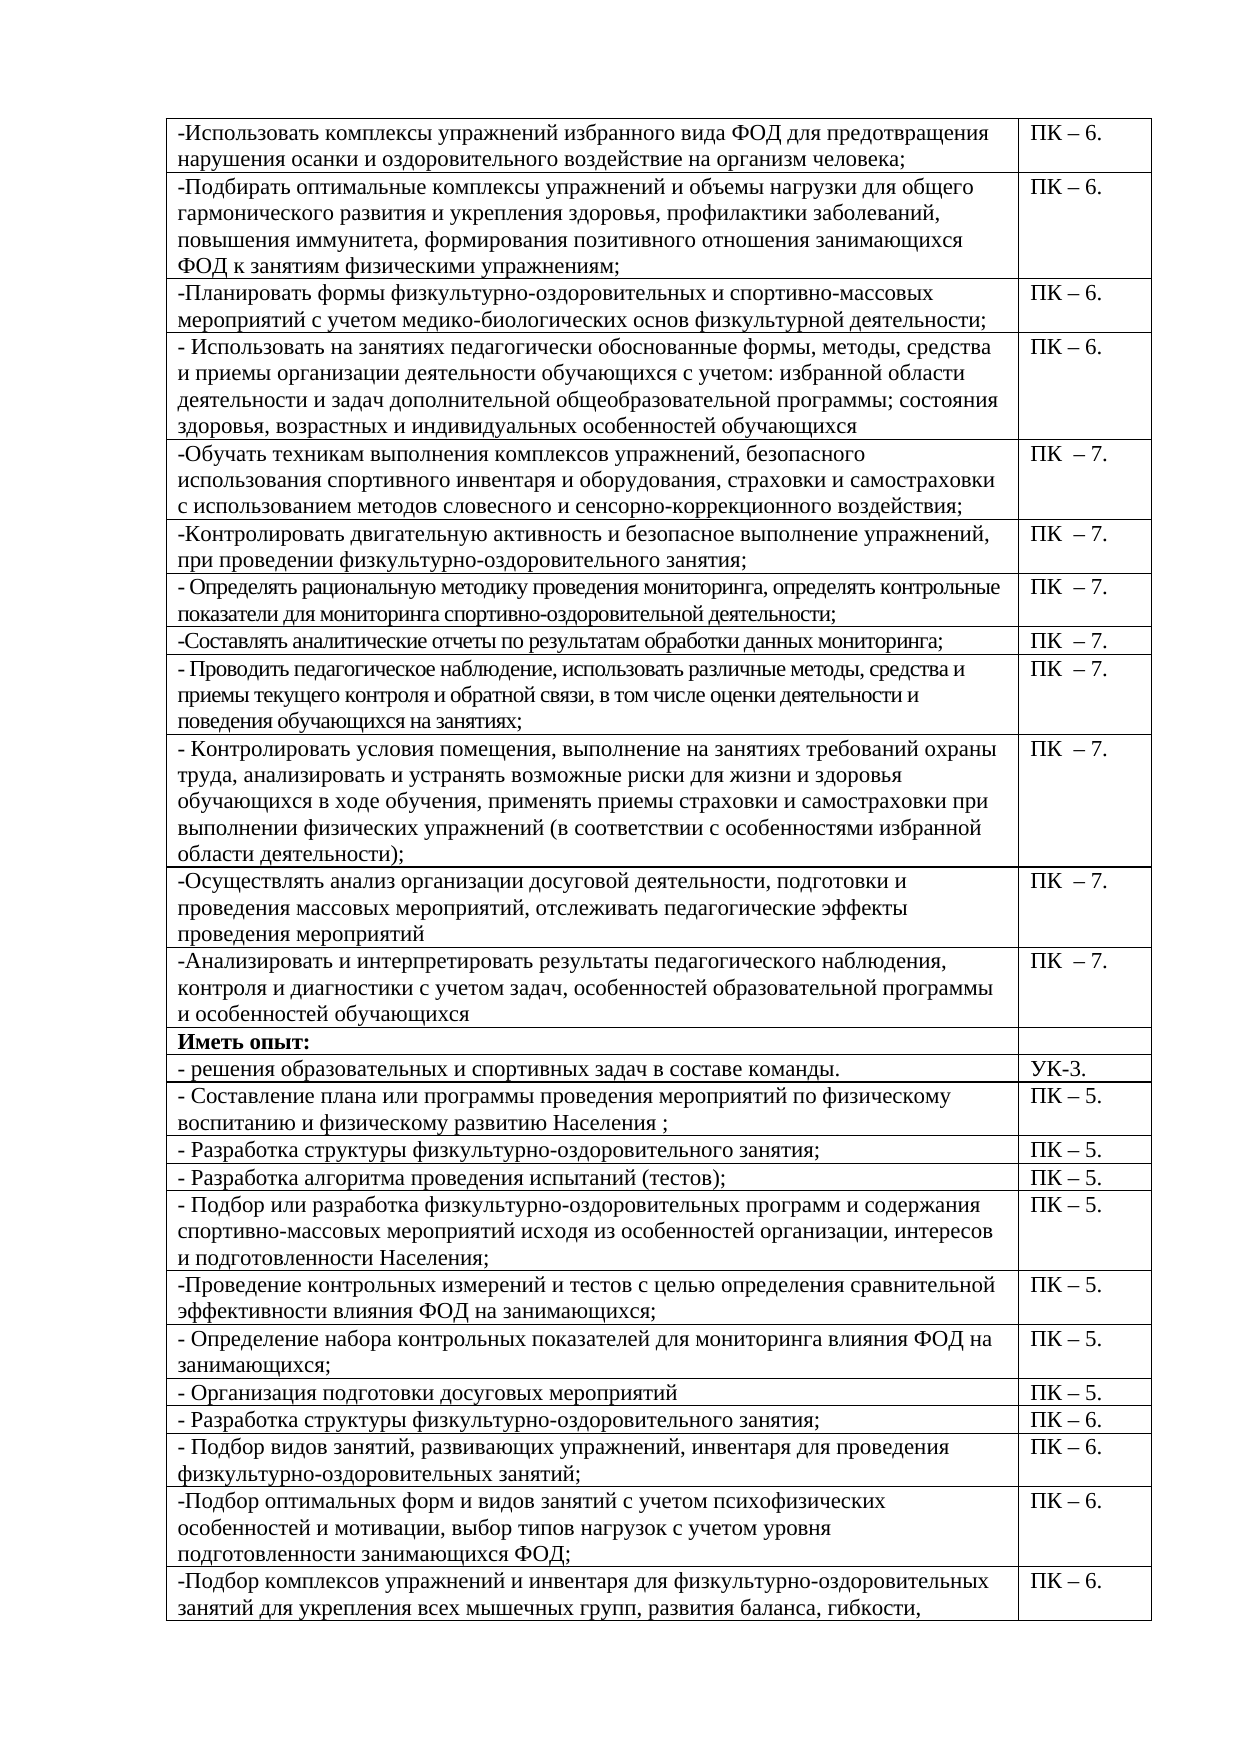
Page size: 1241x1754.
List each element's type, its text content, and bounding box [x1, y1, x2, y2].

table_cell -Осуществлять анализ организации досуговой деятельности, подготовки и проведения массовых мероприятий, отслеживать педагогические эффекты проведения мероприятий [167, 868, 1018, 947]
table_cell -Планировать формы физкультурно-оздоровительных и спортивно-массовых мероприятий с учетом медико-биологических основ физкультурной деятельности; [167, 279, 1018, 332]
table_cell ПК – 7. [1019, 868, 1151, 947]
table_cell ПК – 6. [1019, 333, 1151, 438]
table_cell -Анализировать и интерпретировать результаты педагогического наблюдения, контроля и диагностики с учетом задач, особенностей образовательной программы и особенностей обучающихся [167, 948, 1018, 1027]
table_cell ПК – 5. [1019, 1271, 1151, 1324]
table_cell -Контролировать двигательную активность и безопасное выполнение упражнений, при проведении физкультурно-оздоровительного занятия; [167, 520, 1018, 572]
table_cell -Использовать комплексы упражнений избранного вида ФОД для предотвращения нарушения осанки и оздоровительного воздействие на организм человека; [167, 119, 1018, 172]
table_cell ПК – 7. [1019, 655, 1151, 734]
table_cell -Подбирать оптимальные комплексы упражнений и объемы нагрузки для общего гармонического развития и укрепления здоровья, профилактики заболеваний, повышения иммунитета, формирования позитивного отношения занимающихся ФОД к занятиям физическими упражнениям; [167, 173, 1018, 278]
table_cell - Использовать на занятиях педагогически обоснованные формы, методы, средства и приемы организации деятельности обучающихся с учетом: избранной области деятельности и задач дополнительной общеобразовательной программы; состояния здоровья, возрастных и индивидуальных особенностей обучающихся [167, 333, 1018, 438]
table_cell - Разработка алгоритма проведения испытаний (тестов); [167, 1164, 1018, 1190]
table_cell ПК – 5. [1019, 1379, 1151, 1405]
table_cell ПК – 7. [1019, 948, 1151, 1027]
table_cell ПК – 7. [1019, 735, 1151, 866]
table_cell - Подбор видов занятий, развивающих упражнений, инвентаря для проведения физкультурно-оздоровительных занятий; [167, 1434, 1018, 1486]
table_cell ПК – 7. [1019, 574, 1151, 626]
table_cell - решения образовательных и спортивных задач в составе команды. [167, 1055, 1018, 1081]
table_cell ПК – 6. [1019, 1434, 1151, 1486]
table_cell ПК – 7. [1019, 440, 1151, 519]
table_cell -Проведение контрольных измерений и тестов с целью определения сравнительной эффективности влияния ФОД на занимающихся; [167, 1271, 1018, 1324]
table_cell ПК – 6. [1019, 279, 1151, 332]
table_cell - Организация подготовки досуговых мероприятий [167, 1379, 1018, 1405]
table_cell - Разработка структуры физкультурно-оздоровительного занятия; [167, 1406, 1018, 1432]
table_cell ПК – 6. [1019, 173, 1151, 278]
table_cell ПК – 5. [1019, 1191, 1151, 1270]
table_cell -Составлять аналитические отчеты по результатам обработки данных мониторинга; [167, 627, 1018, 653]
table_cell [167, 1567, 1018, 1620]
table_cell - Разработка структуры физкультурно-оздоровительного занятия; [167, 1136, 1018, 1163]
table_cell ПК – 5. [1019, 1164, 1151, 1190]
table_cell ПК – 5. [1019, 1083, 1151, 1135]
table_cell ПК – 6. [1019, 119, 1151, 172]
table_cell ПК – 7. [1019, 627, 1151, 653]
table_cell ПК – 7. [1019, 520, 1151, 572]
table_cell ПК – 5. [1019, 1136, 1151, 1163]
table_cell - Подбор или разработка физкультурно-оздоровительных программ и содержания спортивно-массовых мероприятий исходя из особенностей организации, интересов и подготовленности Населения; [167, 1191, 1018, 1270]
table_cell Иметь опыт: [167, 1028, 1018, 1054]
table_cell ПК – 6. [1019, 1567, 1151, 1620]
table_cell [1019, 1028, 1151, 1054]
table_cell -Подбор оптимальных форм и видов занятий с учетом психофизических особенностей и мотивации, выбор типов нагрузок с учетом уровня подготовленности занимающихся ФОД; [167, 1487, 1018, 1566]
table_cell - Составление плана или программы проведения мероприятий по физическому воспитанию и физическому развитию Населения ; [167, 1083, 1018, 1135]
table_cell - Определять рациональную методику проведения мониторинга, определять контрольные показатели для мониторинга спортивно-оздоровительной деятельности; [167, 574, 1018, 626]
table_cell ПК – 5. [1019, 1325, 1151, 1378]
table_cell - Определение набора контрольных показателей для мониторинга влияния ФОД на занимающихся; [167, 1325, 1018, 1378]
table_cell УК-3. [1019, 1055, 1151, 1081]
table_cell ПК – 6. [1019, 1487, 1151, 1566]
table_cell - Проводить педагогическое наблюдение, использовать различные методы, средства и приемы текущего контроля и обратной связи, в том числе оценки деятельности и поведения обучающихся на занятиях; [167, 655, 1018, 734]
table_cell -Обучать техникам выполнения комплексов упражнений, безопасного использования спортивного инвентаря и оборудования, страховки и самостраховки с использованием методов словесного и сенсорно-коррекционного воздействия; [167, 440, 1018, 519]
table_cell - Контролировать условия помещения, выполнение на занятиях требований охраны труда, анализировать и устранять возможные риски для жизни и здоровья обучающихся в ходе обучения, применять приемы страховки и самостраховки при выполнении физических упражнений (в соответствии с особенностями избранной области деятельности); [167, 735, 1018, 866]
table_cell ПК – 6. [1019, 1406, 1151, 1432]
